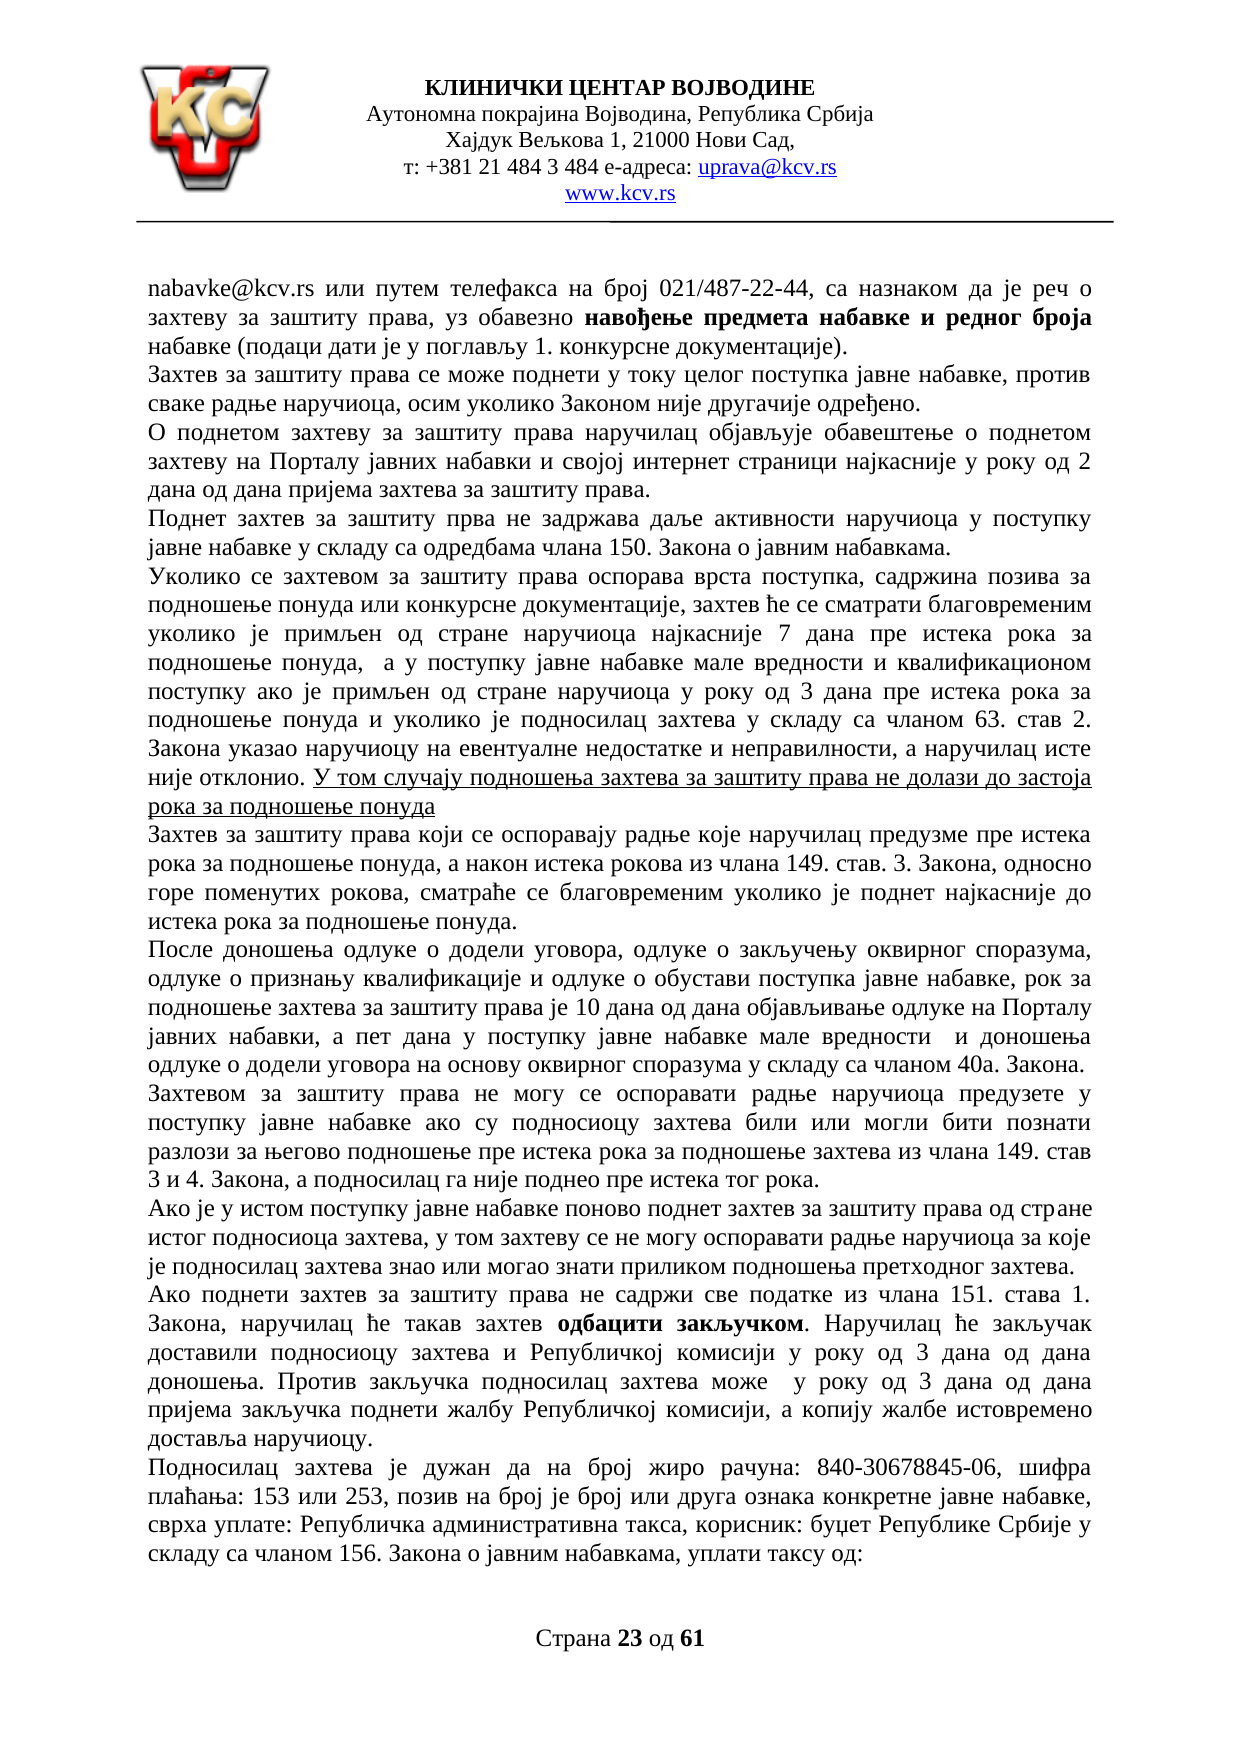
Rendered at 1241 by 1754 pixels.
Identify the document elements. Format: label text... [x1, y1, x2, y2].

text Захтев за заштиту права се може поднети у току целог поступка јавне набавке, против сваке радње наручиоца, осим уколико Законом није другачије одређено. [148, 359, 1092, 417]
list Подносилац захтева је дужан да на број жиро рачуна: 840-30678845-06, шифра плаћања: 153 или 253, позив на број је број или друга ознака конкретне јавне набавке, сврха уплате: Републичка административна такса, корисник: буџет Републике Србије у складу са чланом 156. Закона о јавним набавкама, уплати таксу од: [148, 1452, 1092, 1567]
text Ако је у истом поступку јавне набавке поново поднет захтев за заштиту права од стране истог подносиоца захтева, у том захтеву се не могу оспоравати радње наручиоца за које је подносилац захтева знао или могао знати приликом подношења претходног захтева. [148, 1193, 1092, 1279]
text О поднетом захтеву за заштиту права наручилац објављује обавештење о поднетом захтеву на Порталу јавних набавки и својој интернет страници најкасније у року од 2 дана од дана пријема захтева за заштиту права. [148, 417, 1092, 503]
text Захтевом за заштиту права не могу се оспоравати радње наручиоца предузете у поступку јавне набавке ако су подносиоцу захтева били или могли бити познати разлози за његово подношење пре истека рока за подношење захтева из члана 149. став 3 и 4. Закона, а подносилац га није поднео пре истека тог рока. [148, 1078, 1092, 1193]
text После доношења одлуке о додели уговора, одлуке о закључењу оквирног споразума, одлуке о признању квалификације и одлуке о обустави поступка јавне набавке, рок за подношење захтева за заштиту права је 10 дана од дана објављивање одлуке на Порталу јавних набавки, а пет дана у поступку јавне набавке мале вредности и доношења одлуке о додели уговора на основу оквирног споразума у складу са чланом 40а. Закона. [148, 934, 1092, 1078]
text Захтев за заштиту права који се оспоравају радње које наручилац предузме пре истека рока за подношење понуда, а након истека рокова из члана 149. став. 3. Закона, односно горе поменутих рокова, сматраће се благовременим уколико је поднет најкасније до истека рока за подношење понуда. [148, 819, 1092, 934]
text Поднет захтев за заштиту прва не задржава даље активности наручиоца у поступку јавне набавке у складу са одредбама члана 150. Закона о јавним набавкама. [148, 503, 1092, 561]
picture [137, 62, 274, 193]
text Ако поднети захтев за заштиту права не садржи све податке из члана 151. става 1. Закона, наручилац ће такав захтев одбацити закључком. Наручилац ће закључак доставили подносиоцу захтева и Републичкој комисији у року од 3 дана од дана доношења. Против закључка подносилац захтева може у року од 3 дана од дана пријема закључка поднети жалбу Републичкој комисији, a копију жалбе истовремено доставља наручиоцу. [148, 1279, 1092, 1452]
text Уколико се захтевом за заштиту права оспорава врста поступка, садржина позива за подношење понуда или конкурсне документације, захтев ће се сматрати благовременим уколико је примљен од стране наручиоца најкасније 7 дана пре истека рока за подношење понуда, а у поступку јавне набавке мале вредности и квалификационом поступку ако је примљен од стране наручиоца у року од 3 дана пре истека рока за подношење понуда и уколико је подносилац захтева у складу са чланом 63. став 2. Закона указао наручиоцу на евентуалне недостатке и неправилности, а наручилац исте није отклонио. У том случају подношења захтева за заштиту права не долази до застоја рока за подношење понуда [148, 561, 1092, 819]
